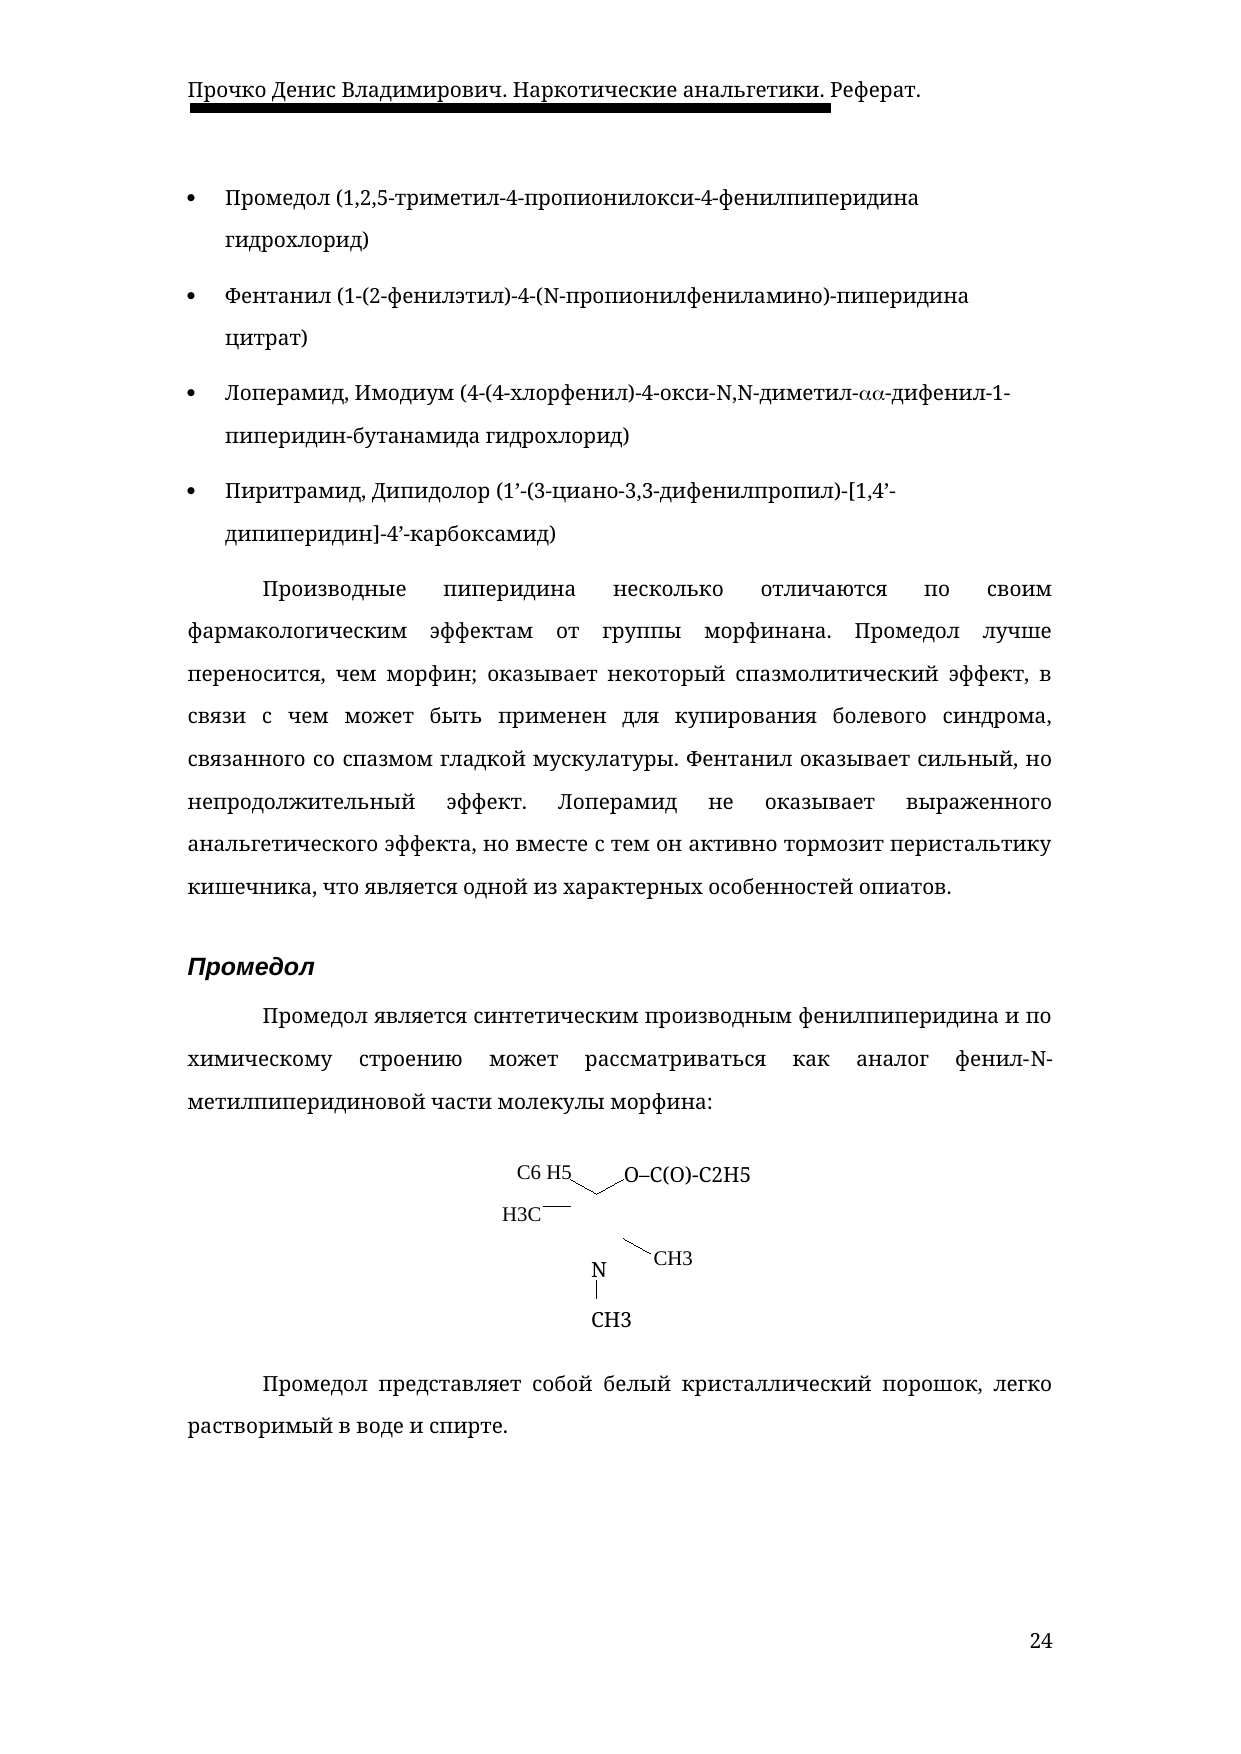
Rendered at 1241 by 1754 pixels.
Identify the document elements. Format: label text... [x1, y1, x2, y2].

list Лоперамид, Имодиум (4-(4-хлорфенил)-4-окси-N,N-диметил--дифенил-1-пиперидин-бутанамида гидрохлорид) [187, 378, 1053, 449]
list Пиритрамид, Дипидолор (1’-(3-циано-3,3-дифенилпропил)-[1,4’-дипиперидин]-4’-карбоксамид) [187, 476, 1053, 547]
text Промедол является синтетическим производным фенилпиперидина и по химическому строению может рассматриваться как аналог фенил-N-метилпиперидиновой части молекулы морфина: [187, 1002, 1053, 1115]
list Фентанил (1-(2-фенилэтил)-4-(N-пропионилфениламино)-пиперидина цитрат) [187, 281, 1053, 352]
subtitle Промедол [187, 952, 1053, 981]
list Промедол (1,2,5-триметил-4-пропионилокси-4-фенилпиперидина гидрохлорид) [187, 183, 1053, 254]
text Промедол представляет собой белый кристаллический порошок, легко растворимый в воде и спирте. [187, 1142, 1053, 1440]
text Производные пиперидина несколько отличаются по своим фармакологическим эффектам от группы морфинана. Промедол лучше переносится, чем морфин; оказывает некоторый спазмолитический эффект, в связи с чем может быть применен для купирования болевого синдрома, связанного со спазмом гладкой мускулатуры. Фентанил оказывает сильный, но непродолжительный эффект. Лоперамид не оказывает выраженного анальгетического эффекта, но вместе с тем он активно тормозит перистальтику кишечника, что является одной из характерных особенностей опиатов. [187, 574, 1053, 901]
